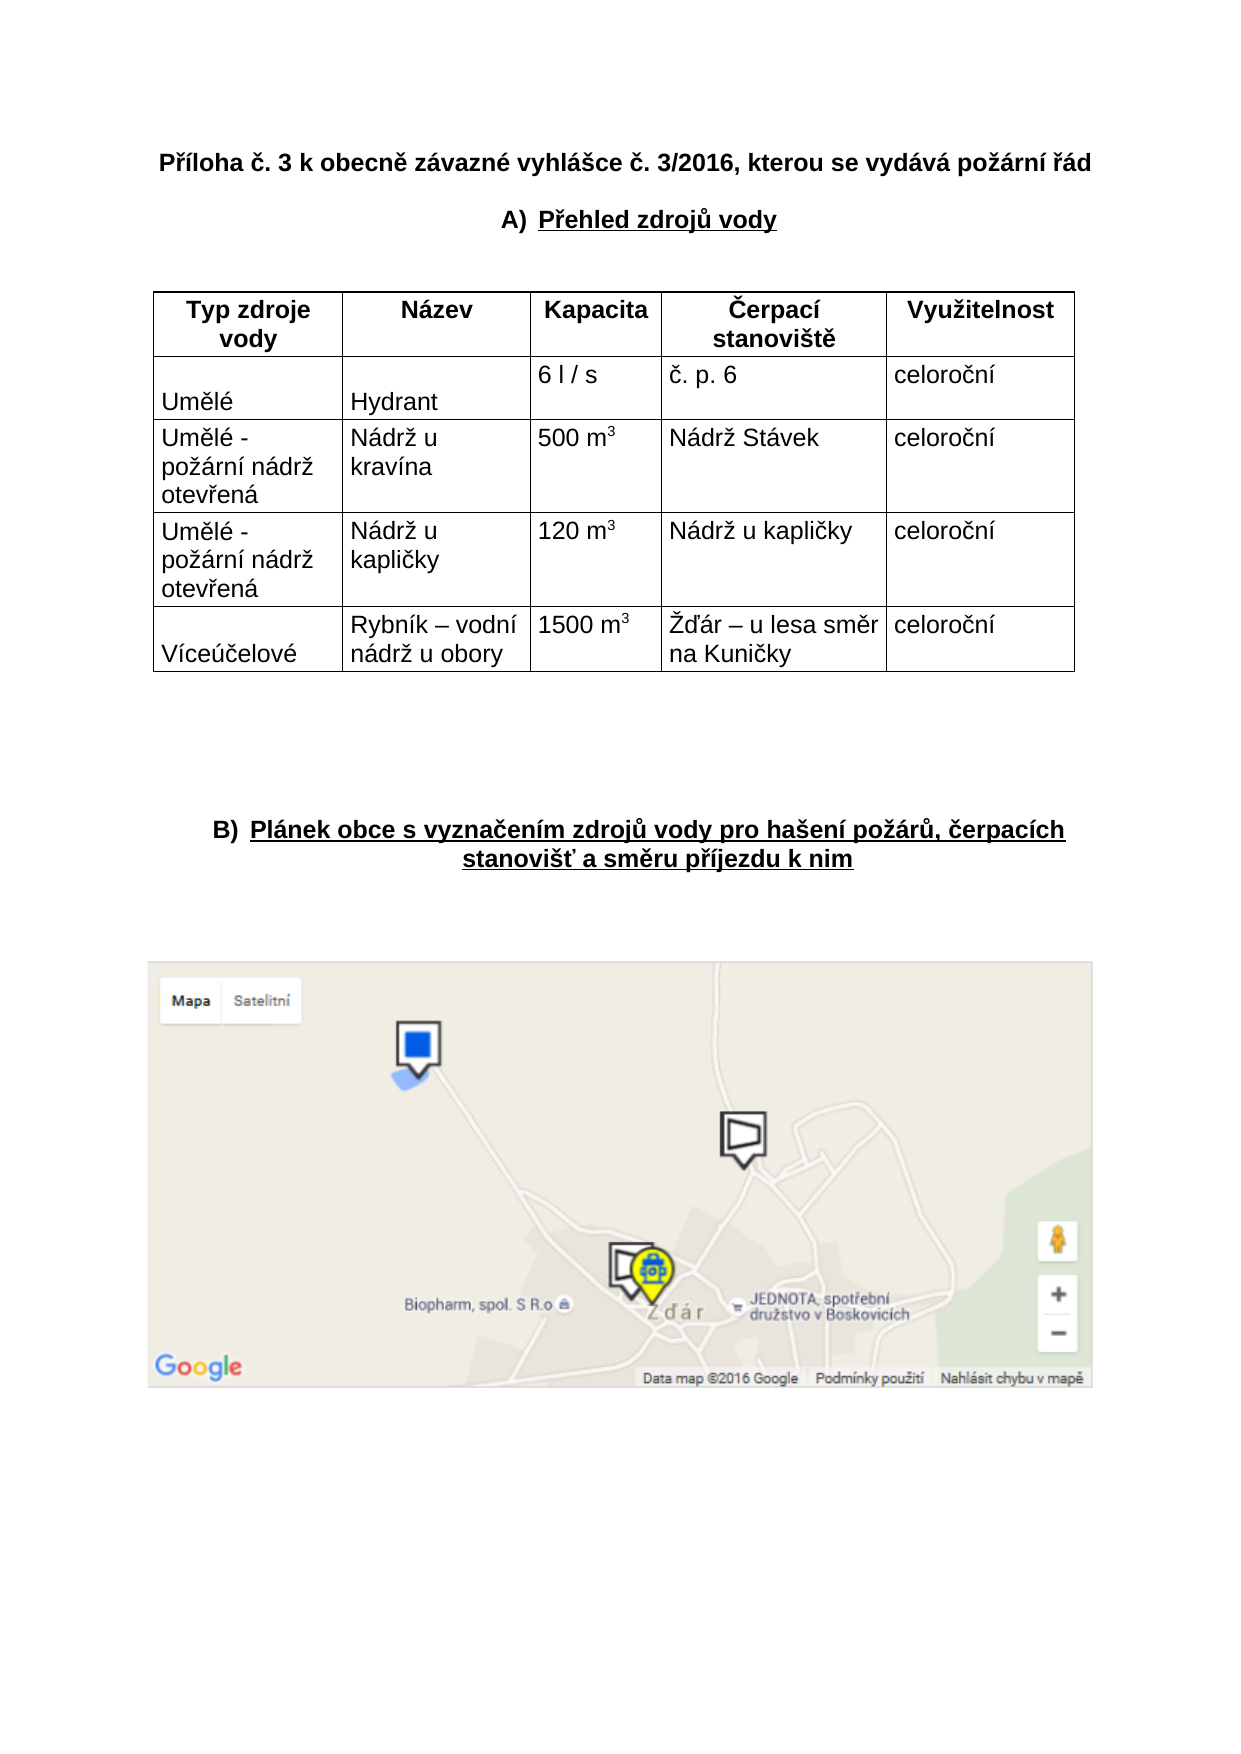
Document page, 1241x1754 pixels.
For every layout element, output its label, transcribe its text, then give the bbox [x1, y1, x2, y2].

table_cell Nádrž u kapličky [662, 513, 886, 606]
table_cell celoroční [887, 420, 1074, 512]
table_cell Víceúčelové [154, 607, 342, 671]
table_header Typ zdroje vody [154, 293, 342, 356]
table_cell celoroční [887, 513, 1074, 606]
table_header Název [343, 293, 530, 356]
table_cell Umělé - požární nádrž otevřená [154, 513, 342, 606]
table_cell celoroční [887, 357, 1074, 419]
table_cell č. p. 6 [662, 357, 886, 419]
table_cell Nádrž Stávek [662, 420, 886, 512]
table_cell [531, 420, 661, 512]
table_cell Žďár – u lesa směr na Kuničky [662, 607, 886, 671]
table_cell [531, 513, 661, 606]
table_cell Nádrž u kapličky [343, 513, 530, 606]
list Plánek obce s vyznačením zdrojů vody pro hašení požárů, čerpacích stanovišť a směru příjezdu k nim [185, 816, 1093, 873]
list Přehled zdrojů vody [185, 205, 1093, 234]
table_cell Umělé [154, 357, 342, 419]
table_cell Hydrant [343, 357, 530, 419]
table_header Kapacita [531, 293, 661, 356]
table_cell Umělé - požární nádrž otevřená [154, 420, 342, 512]
table_cell celoroční [887, 607, 1074, 671]
table_header Čerpací stanoviště [662, 293, 886, 356]
table_cell [531, 607, 661, 671]
text Příloha č. 3 k obecně závazné vyhlášce č. 3/2016, kterou se vydává požární řád [148, 148, 1093, 176]
picture [147, 960, 1093, 1391]
table_header Využitelnost [887, 293, 1074, 356]
table_cell / s [531, 357, 661, 419]
table_cell Nádrž u kravína [343, 420, 530, 512]
table_cell Rybník – vodní nádrž u obory [343, 607, 530, 671]
